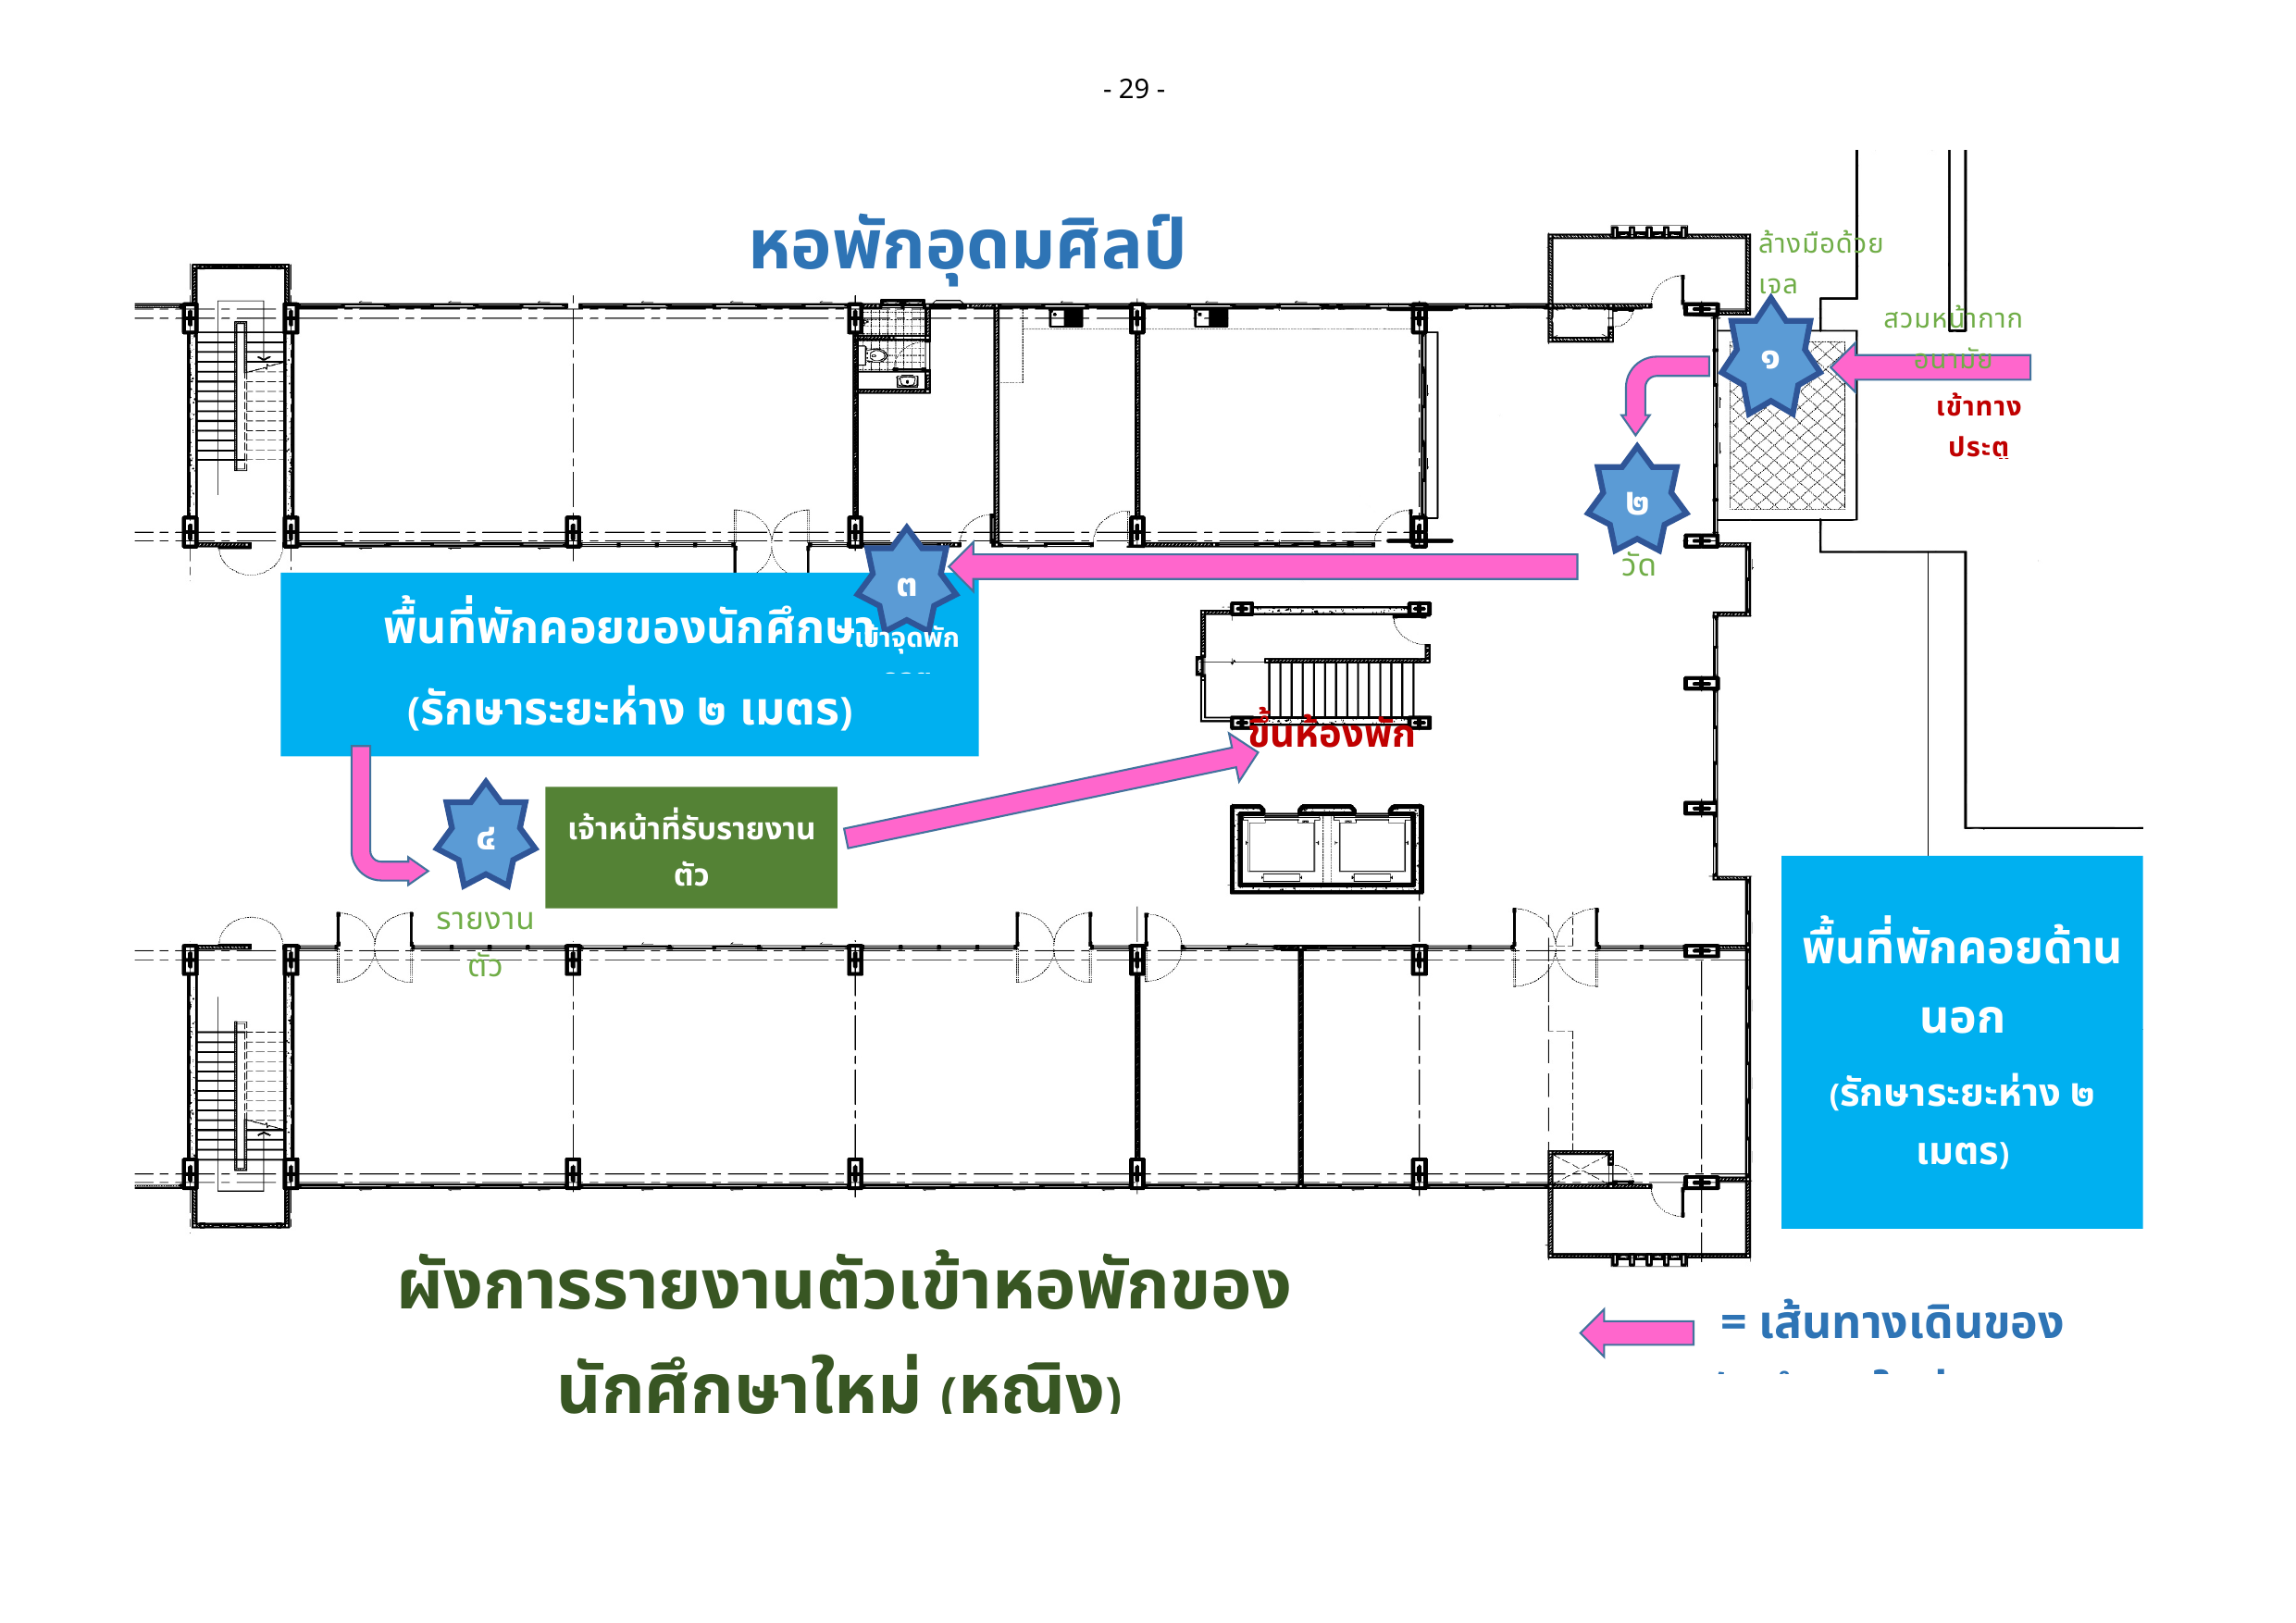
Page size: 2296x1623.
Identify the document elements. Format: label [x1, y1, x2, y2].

picture [134, 150, 2143, 1319]
